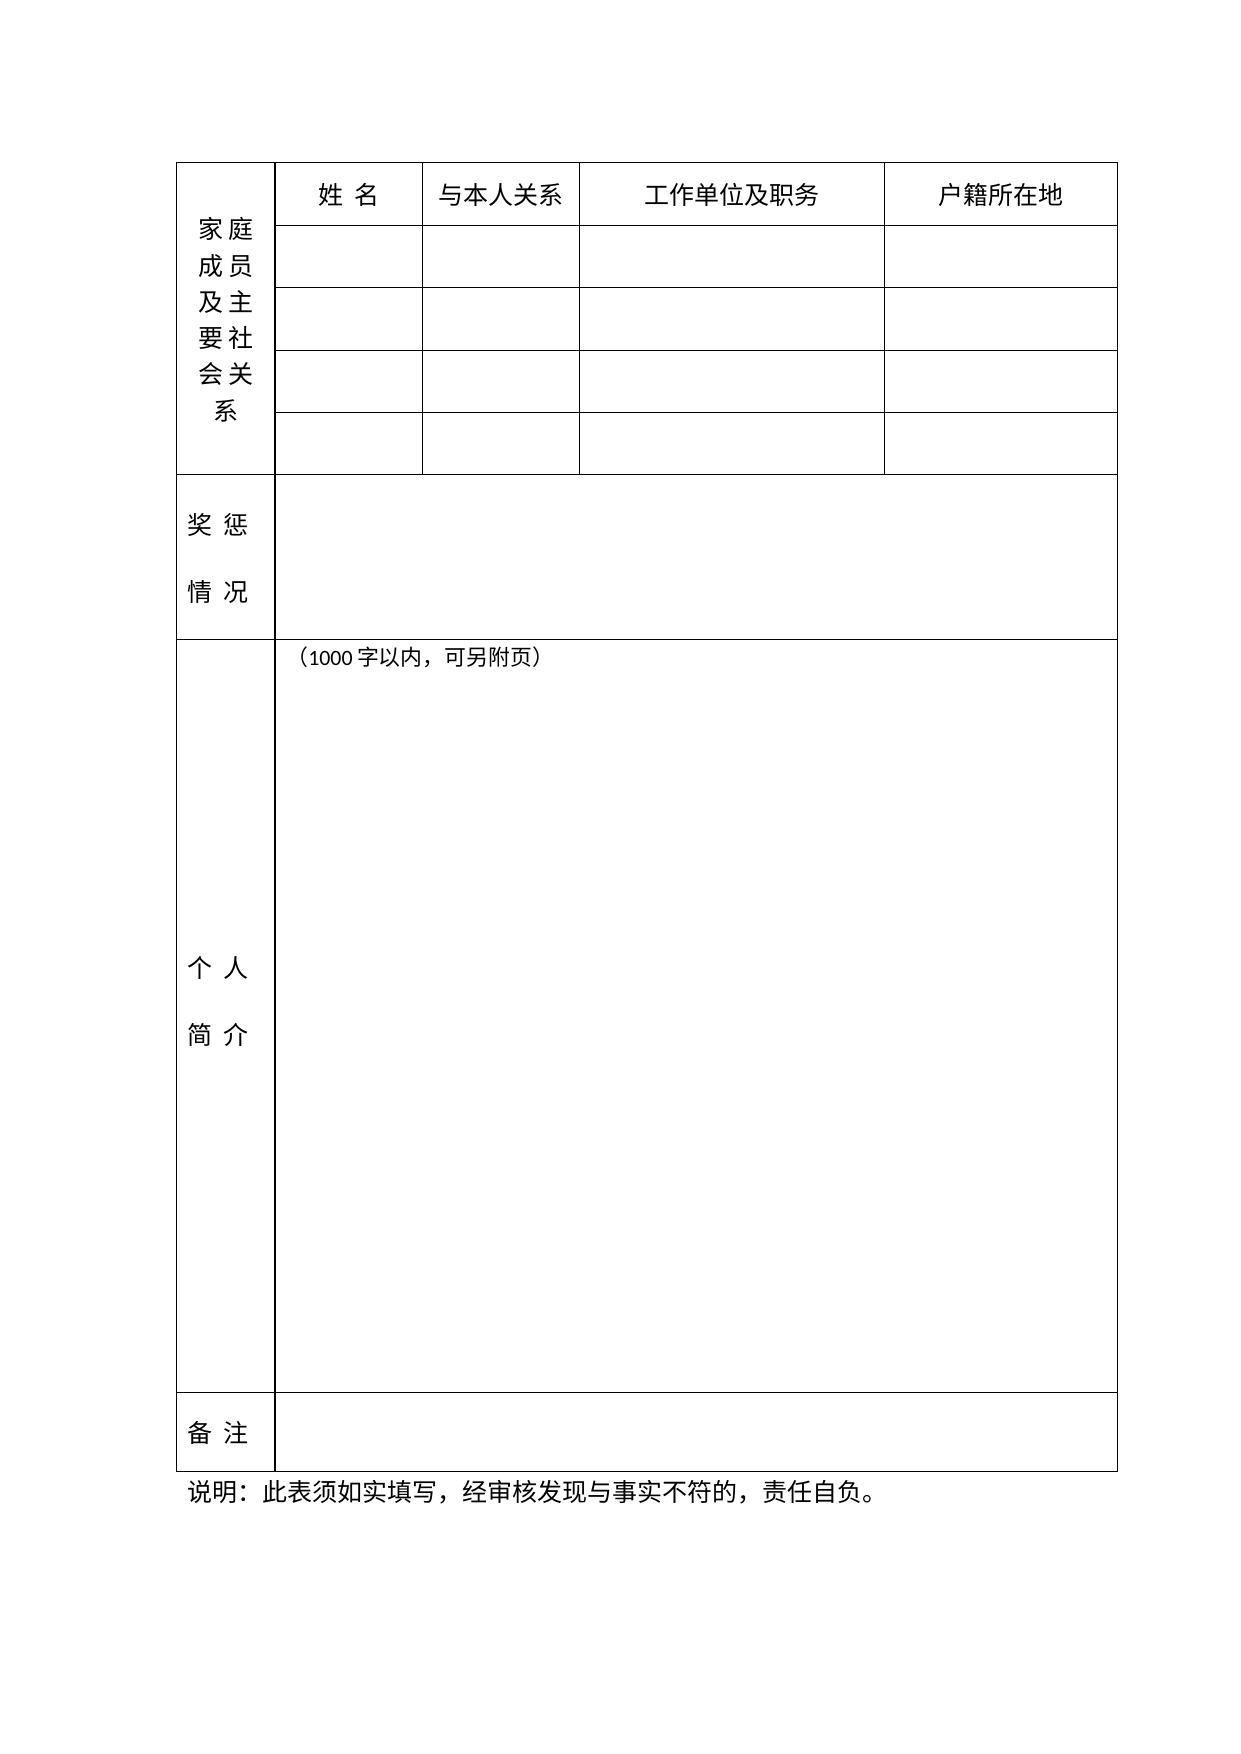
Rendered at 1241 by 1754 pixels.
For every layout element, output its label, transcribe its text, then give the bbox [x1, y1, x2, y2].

table_cell [423, 351, 579, 412]
table_cell 备 注 [177, 1393, 274, 1471]
table_cell [423, 288, 579, 349]
table_cell 个 人 简 介 [177, 640, 274, 1392]
table_cell [423, 226, 579, 287]
table_cell [580, 413, 884, 474]
table_cell 奖 惩 情 况 [177, 475, 274, 638]
table_cell [885, 288, 1117, 349]
table_cell [580, 351, 884, 412]
table_cell [580, 226, 884, 287]
table_cell [423, 413, 579, 474]
text 说明：此表须如实填写，经审核发现与事实不符的，责任自负。 [187, 1472, 1053, 1508]
table_cell [276, 351, 422, 412]
table_cell [276, 288, 422, 349]
table_cell [580, 288, 884, 349]
table_cell [276, 413, 422, 474]
table_cell 姓 名 [276, 163, 422, 224]
table_cell [885, 351, 1117, 412]
table_cell [276, 1393, 1117, 1471]
table_cell 家 庭成 员及 主要 社会 关系 [177, 163, 274, 474]
table_cell [276, 475, 1117, 638]
table_cell （1000字以内，可另附页） [276, 640, 1117, 1392]
table_cell [885, 226, 1117, 287]
table_cell [276, 226, 422, 287]
table_cell 工作单位及职务 [580, 163, 884, 224]
table_cell [885, 413, 1117, 474]
table_cell 户籍所在地 [885, 163, 1117, 224]
table_cell 与本人关系 [423, 163, 579, 224]
